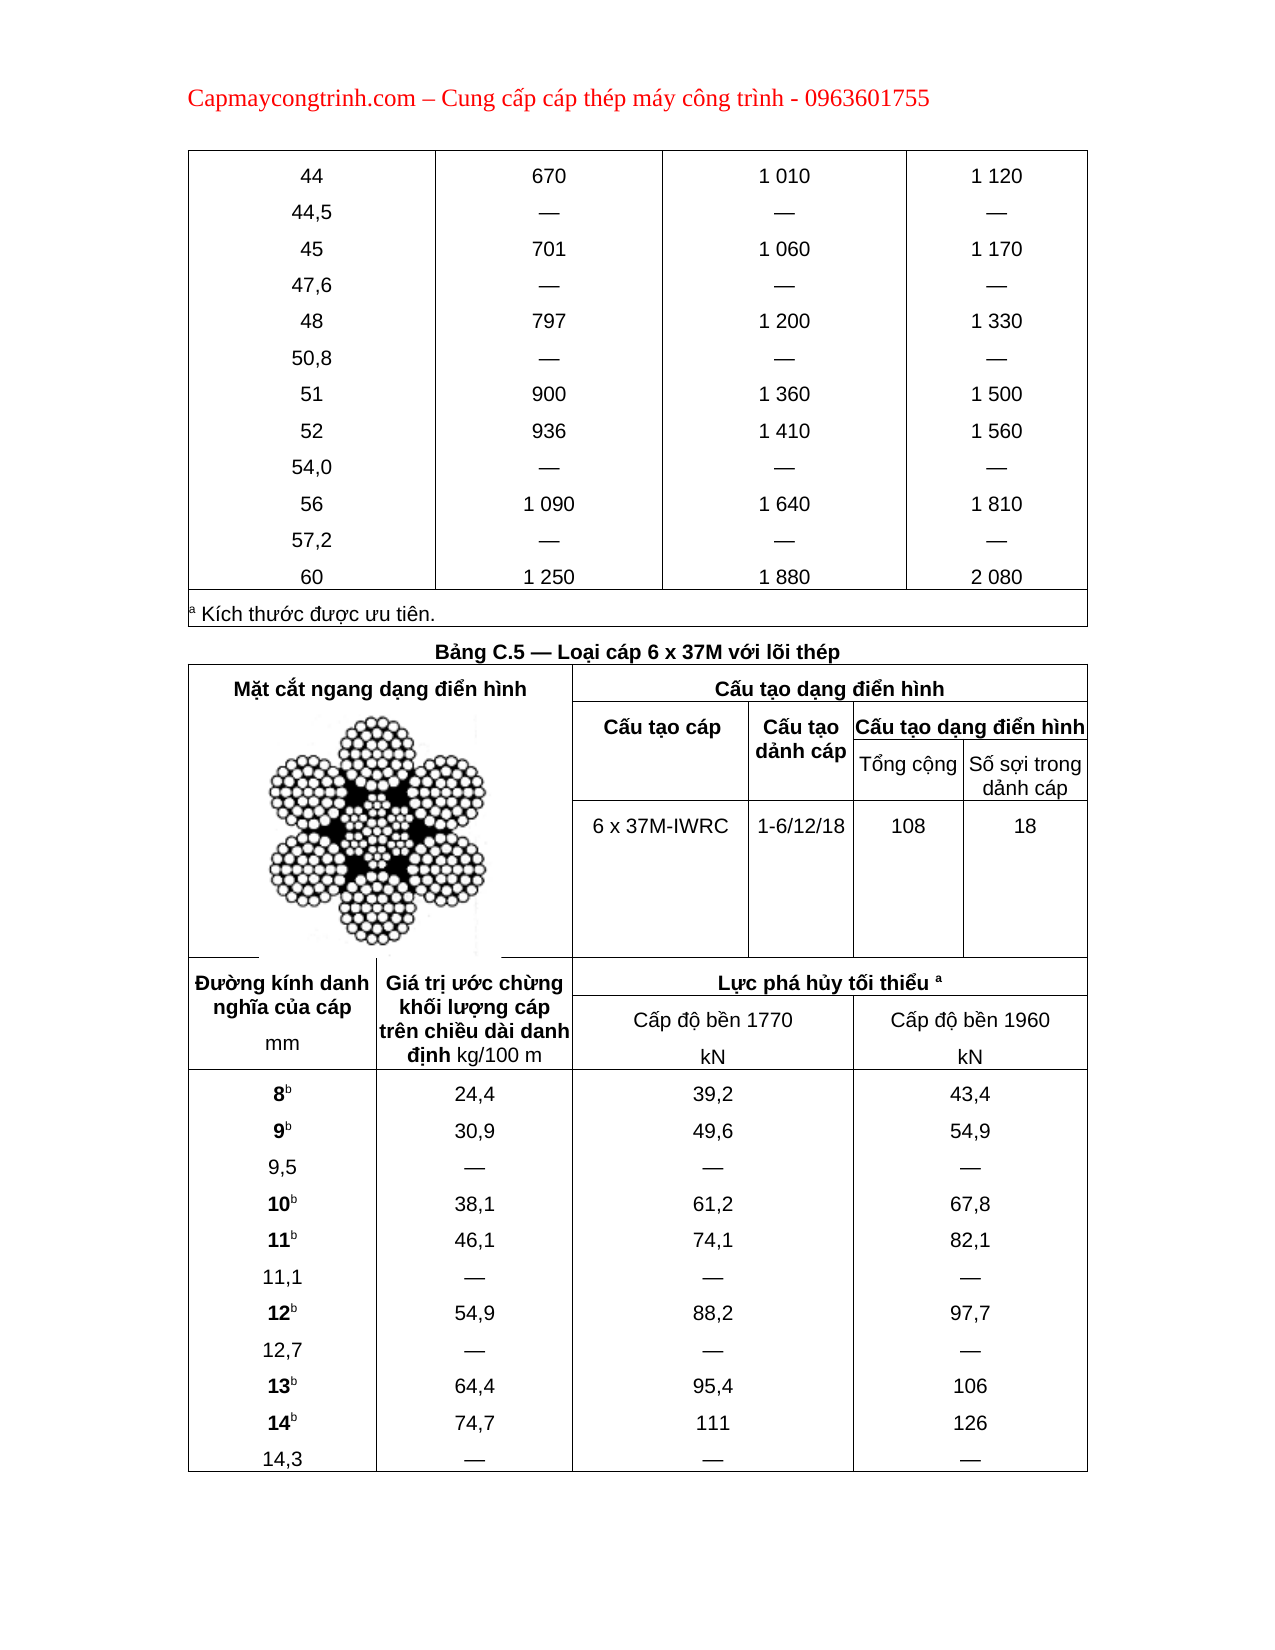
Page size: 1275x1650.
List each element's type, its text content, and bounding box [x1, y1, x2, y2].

table_cell 1-6/12/18 [749, 801, 853, 957]
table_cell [377, 1070, 572, 1471]
picture [259, 713, 502, 958]
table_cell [663, 151, 906, 588]
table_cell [573, 1070, 853, 1471]
table_cell Cấu tạo dạng điển hình [854, 702, 1087, 738]
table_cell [189, 151, 435, 588]
table_cell Tổng cộng [854, 740, 963, 800]
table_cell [854, 1070, 1087, 1471]
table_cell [907, 151, 1087, 588]
table_cell Lực phá hủy tối thiểu a [573, 958, 1087, 995]
table_header Cấu tạo dạng điển hình [573, 665, 1087, 701]
table_cell Cấu tạo dảnh cáp [749, 702, 853, 800]
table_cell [189, 1070, 376, 1471]
table_cell Cấu tạo cáp [573, 702, 748, 800]
table_header Mặt cắt ngang dạng điển hình [189, 665, 572, 957]
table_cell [436, 151, 662, 588]
text Bảng C.5 — Loại cáp 6 x 37M với lõi thép [187, 639, 1087, 663]
table_cell Đường kính danh nghĩa của cáp mm [189, 958, 376, 1069]
table_cell 108 [854, 801, 963, 957]
table_cell Cấp độ bền 1960 kN [854, 996, 1087, 1069]
table_cell 18 [964, 801, 1087, 957]
table_cell 6 x 37M-IWRC [573, 801, 748, 957]
table_cell Số sợi trong dảnh cáp [964, 740, 1087, 800]
table_cell a Kích thước được ưu tiên. [189, 590, 1087, 626]
table_cell Cấp độ bền 1770 kN [573, 996, 853, 1069]
table_cell Giá trị ước chừng khối lượng cáp trên chiều dài danh định kg/100 m [377, 958, 572, 1069]
